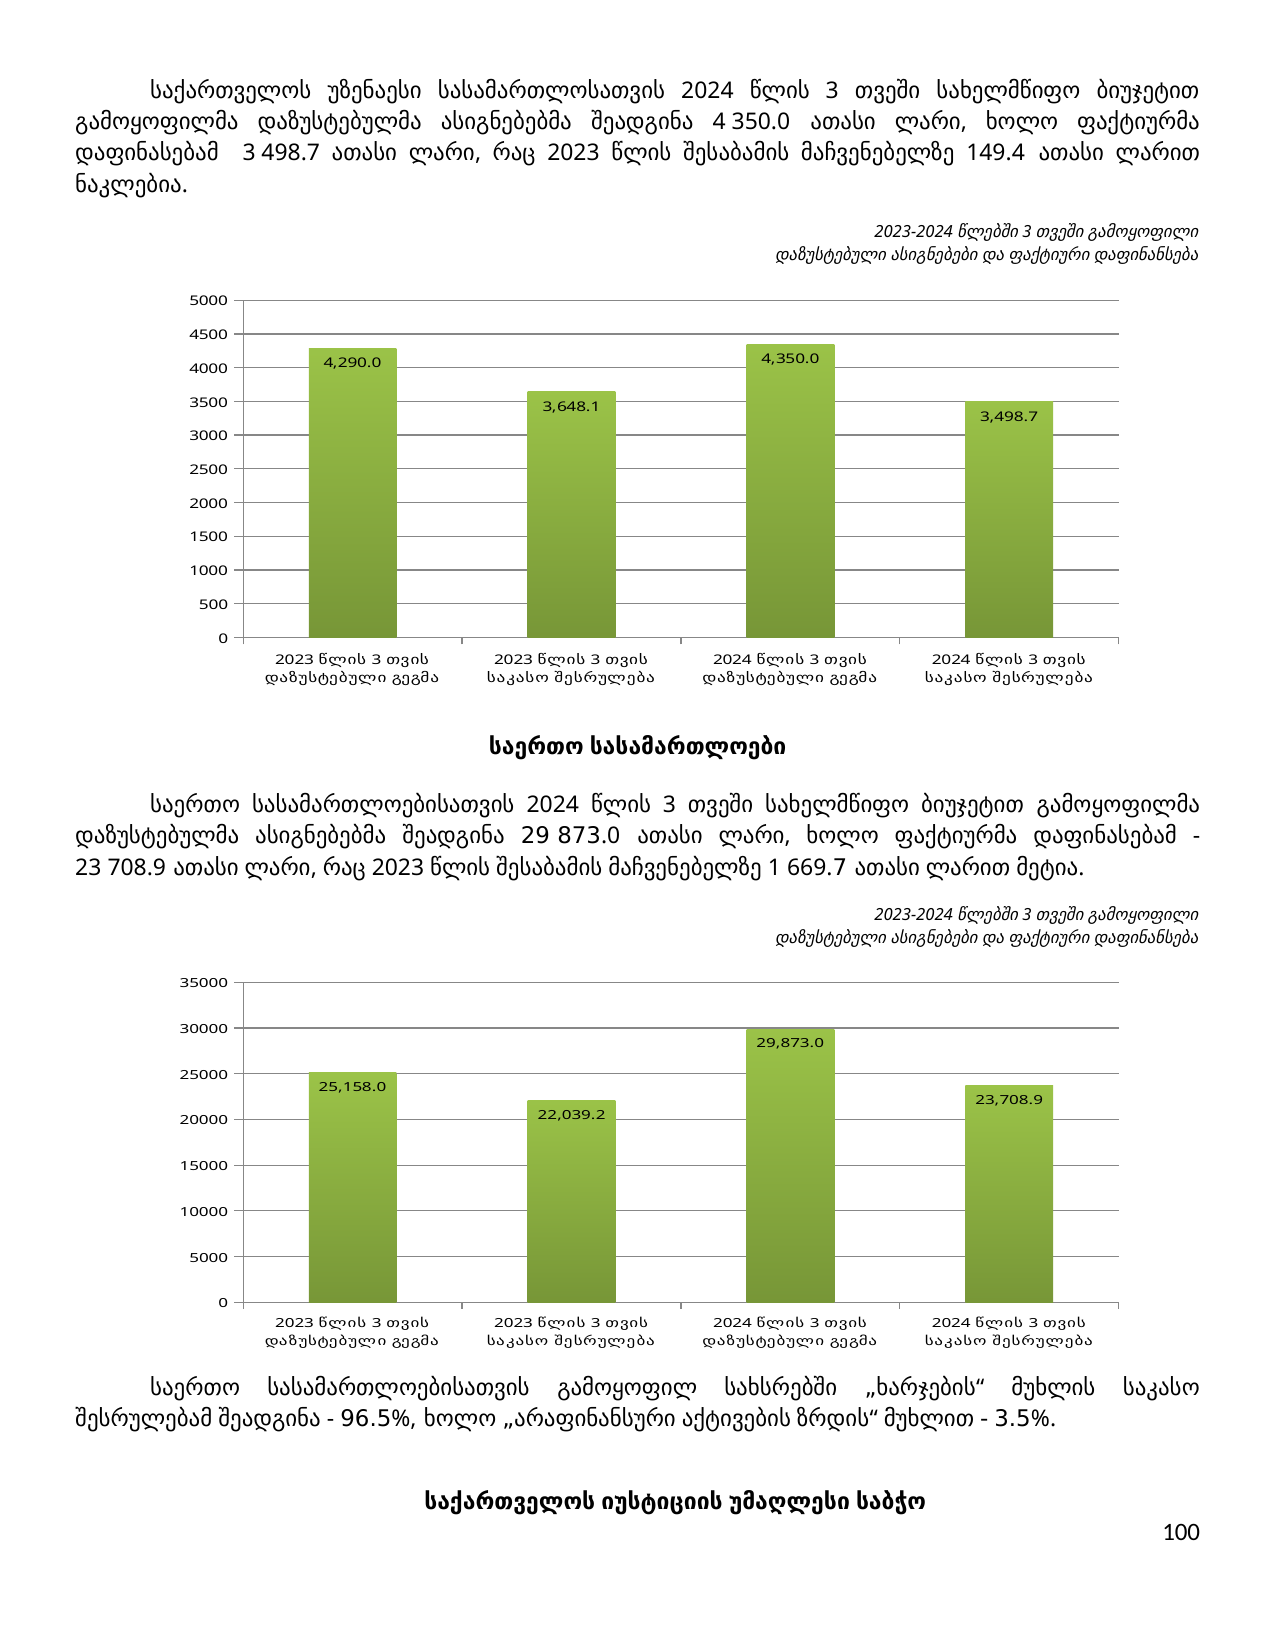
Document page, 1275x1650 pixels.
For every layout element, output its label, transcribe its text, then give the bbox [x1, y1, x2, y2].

text 2023-2024 წლებში 3 თვეში გამოყოფილი დაზუსტებული ასიგნებები და ფაქტიური დაფინანსება [75, 220, 1200, 265]
text საქართველოს იუსტიციის უმაღლესი საბჭო [75, 1485, 1200, 1516]
text საქართველოს უზენაესი სასამართლოსათვის 2024 წლის 3 თვეში სახელმწიფო ბიუჯეტით გამოყოფილმა დაზუსტებულმა ასიგნებებმა შეადგინა 4 350.0 ათასი ლარი, ხოლო ფაქტიურმა დაფინასებამ 3 498.7 ათასი ლარი, რაც 2023 წლის შესაბამის მაჩვენებელზე 149.4 ათასი ლარით ნაკლებია. [75, 74, 1200, 199]
text საერთო სასამართლოები [75, 730, 1200, 761]
text საერთო სასამართლოებისათვის 2024 წლის 3 თვეში სახელმწიფო ბიუჯეტით გამოყოფილმა დაზუსტებულმა ასიგნებებმა შეადგინა 29 873.0 ათასი ლარი, ხოლო ფაქტიურმა დაფინასებამ - 23 708.9 ათასი ლარი, რაც 2023 წლის შესაბამის მაჩვენებელზე 1 669.7 ათასი ლარით მეტია. [75, 788, 1200, 882]
text 2023-2024 წლებში 3 თვეში გამოყოფილი დაზუსტებული ასიგნებები და ფაქტიური დაფინანსება [75, 903, 1200, 948]
text საერთო სასამართლოებისათვის გამოყოფილ სახსრებში „ხარჯების“ მუხლის საკასო შესრულებამ შეადგინა - 96.5%, ხოლო „არაფინანსური აქტივების ზრდის“ მუხლით - 3.5%. [75, 1371, 1200, 1433]
